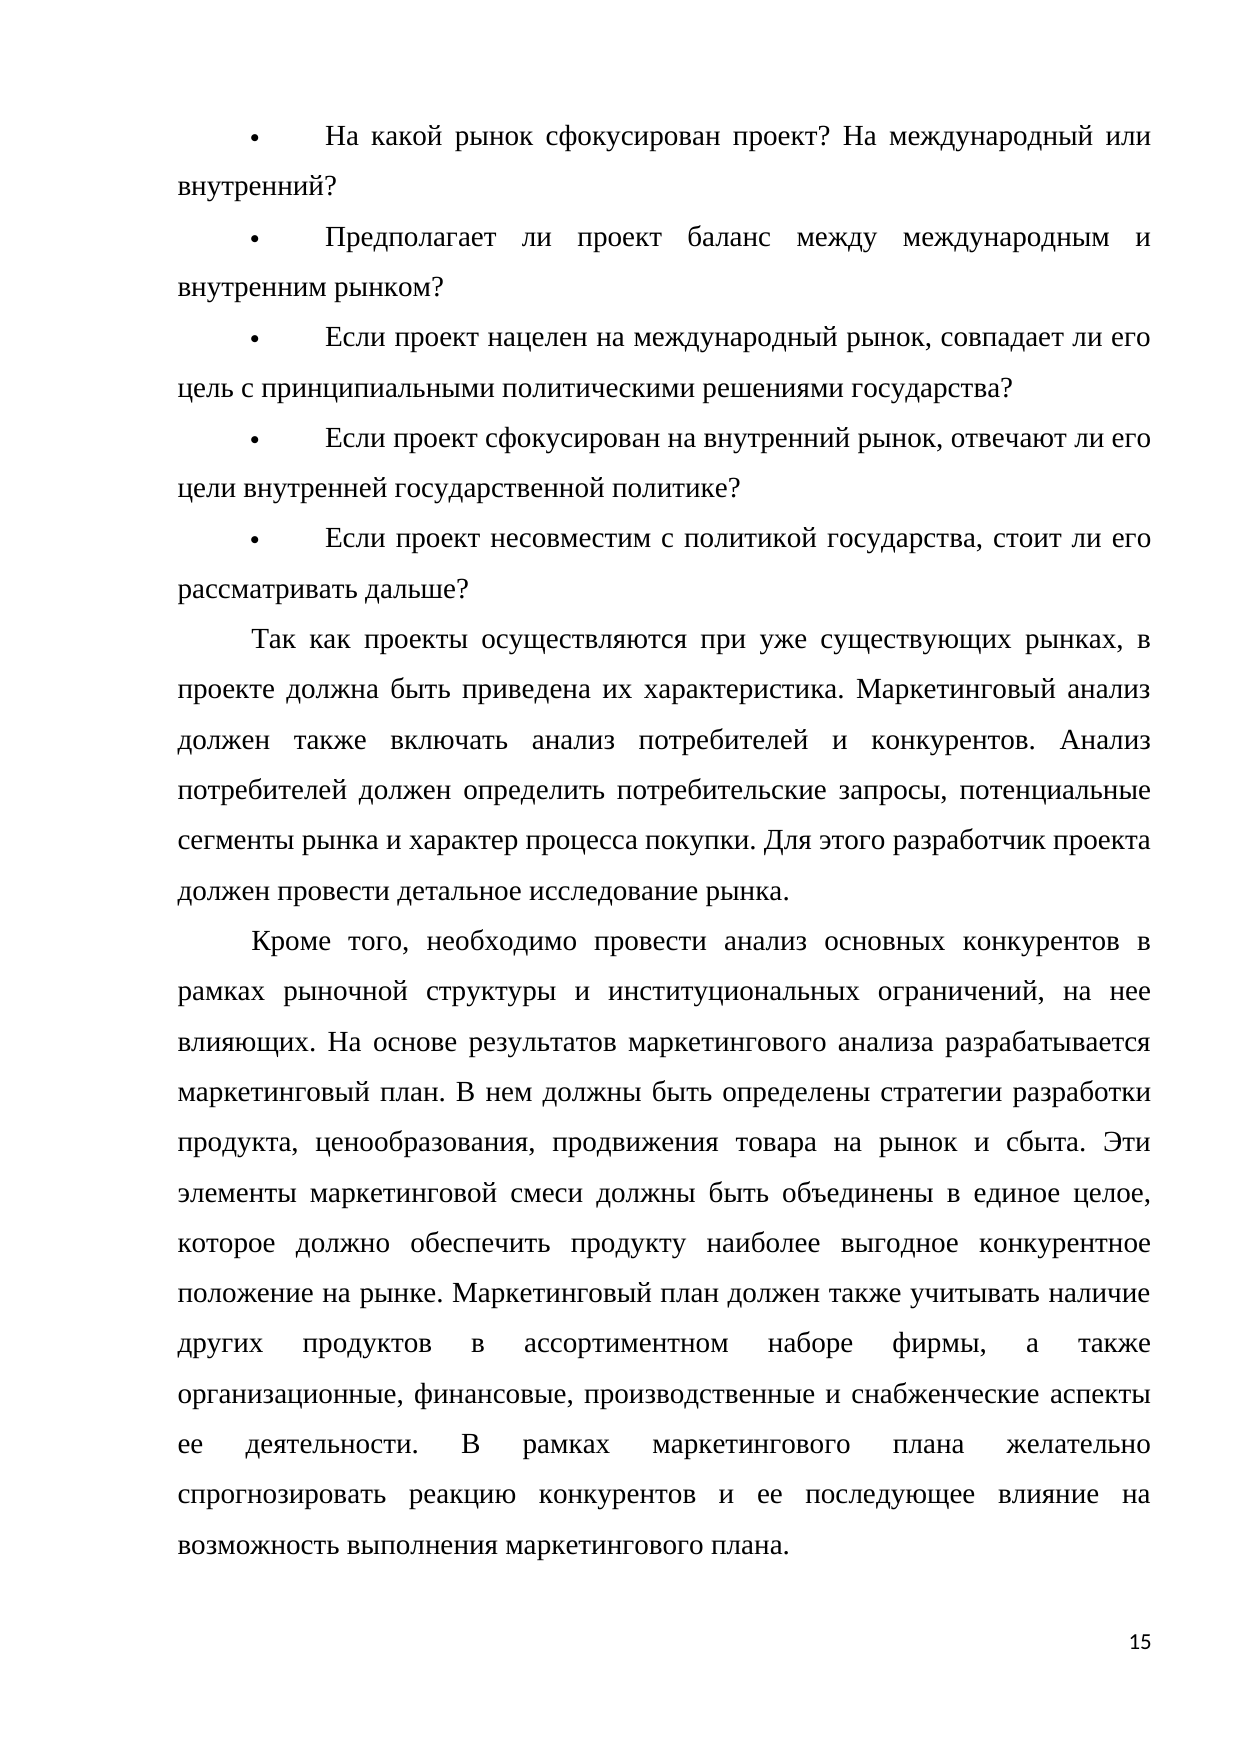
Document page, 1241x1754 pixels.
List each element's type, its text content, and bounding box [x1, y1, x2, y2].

list Если проект несовместим с политикой государства, стоит ли его рассматривать дальше? [177, 521, 1152, 604]
list Если проект нацелен на международный рынок, совпадает ли его цель с принципиальными политическими решениями государства? [177, 319, 1152, 403]
text Так как проекты осуществляются при уже существующих рынках, в проекте должна быть приведена их характеристика. Маркетинговый анализ должен также включать анализ потребителей и конкурентов. Анализ потребителей должен определить потребительские запросы, потенциальные сегменты рынка и характер процесса покупки. Для этого разработчик проекта должен провести детальное исследование рынка. [177, 621, 1152, 906]
text Кроме того, необходимо провести анализ основных конкурентов в рамках рыночной структуры и институциональных ограничений, на нее влияющих. На основе результатов маркетингового анализа разрабатывается маркетинговый план. В нем должны быть определены стратегии разработки продукта, ценообразования, продвижения товара на рынок и сбыта. Эти элементы маркетинговой смеси должны быть объединены в единое целое, которое должно обеспечить продукту наиболее выгодное конкурентное положение на рынке. Маркетинговый план должен также учитывать наличие других продуктов в ассортиментном наборе фирмы, а также организационные, финансовые, производственные и снабженческие аспекты ее деятельности. В рамках маркетингового плана желательно спрогнозировать реакцию конкурентов и ее последующее влияние на возможность выполнения маркетингового плана. [177, 923, 1152, 1560]
list Если проект сфокусирован на внутренний рынок, отвечают ли его цели внутренней государственной политике? [177, 420, 1152, 504]
list Предполагает ли проект баланс между международным и внутренним рынком? [177, 219, 1152, 303]
list На какой рынок сфокусирован проект? На международный или внутренний? [177, 118, 1152, 202]
